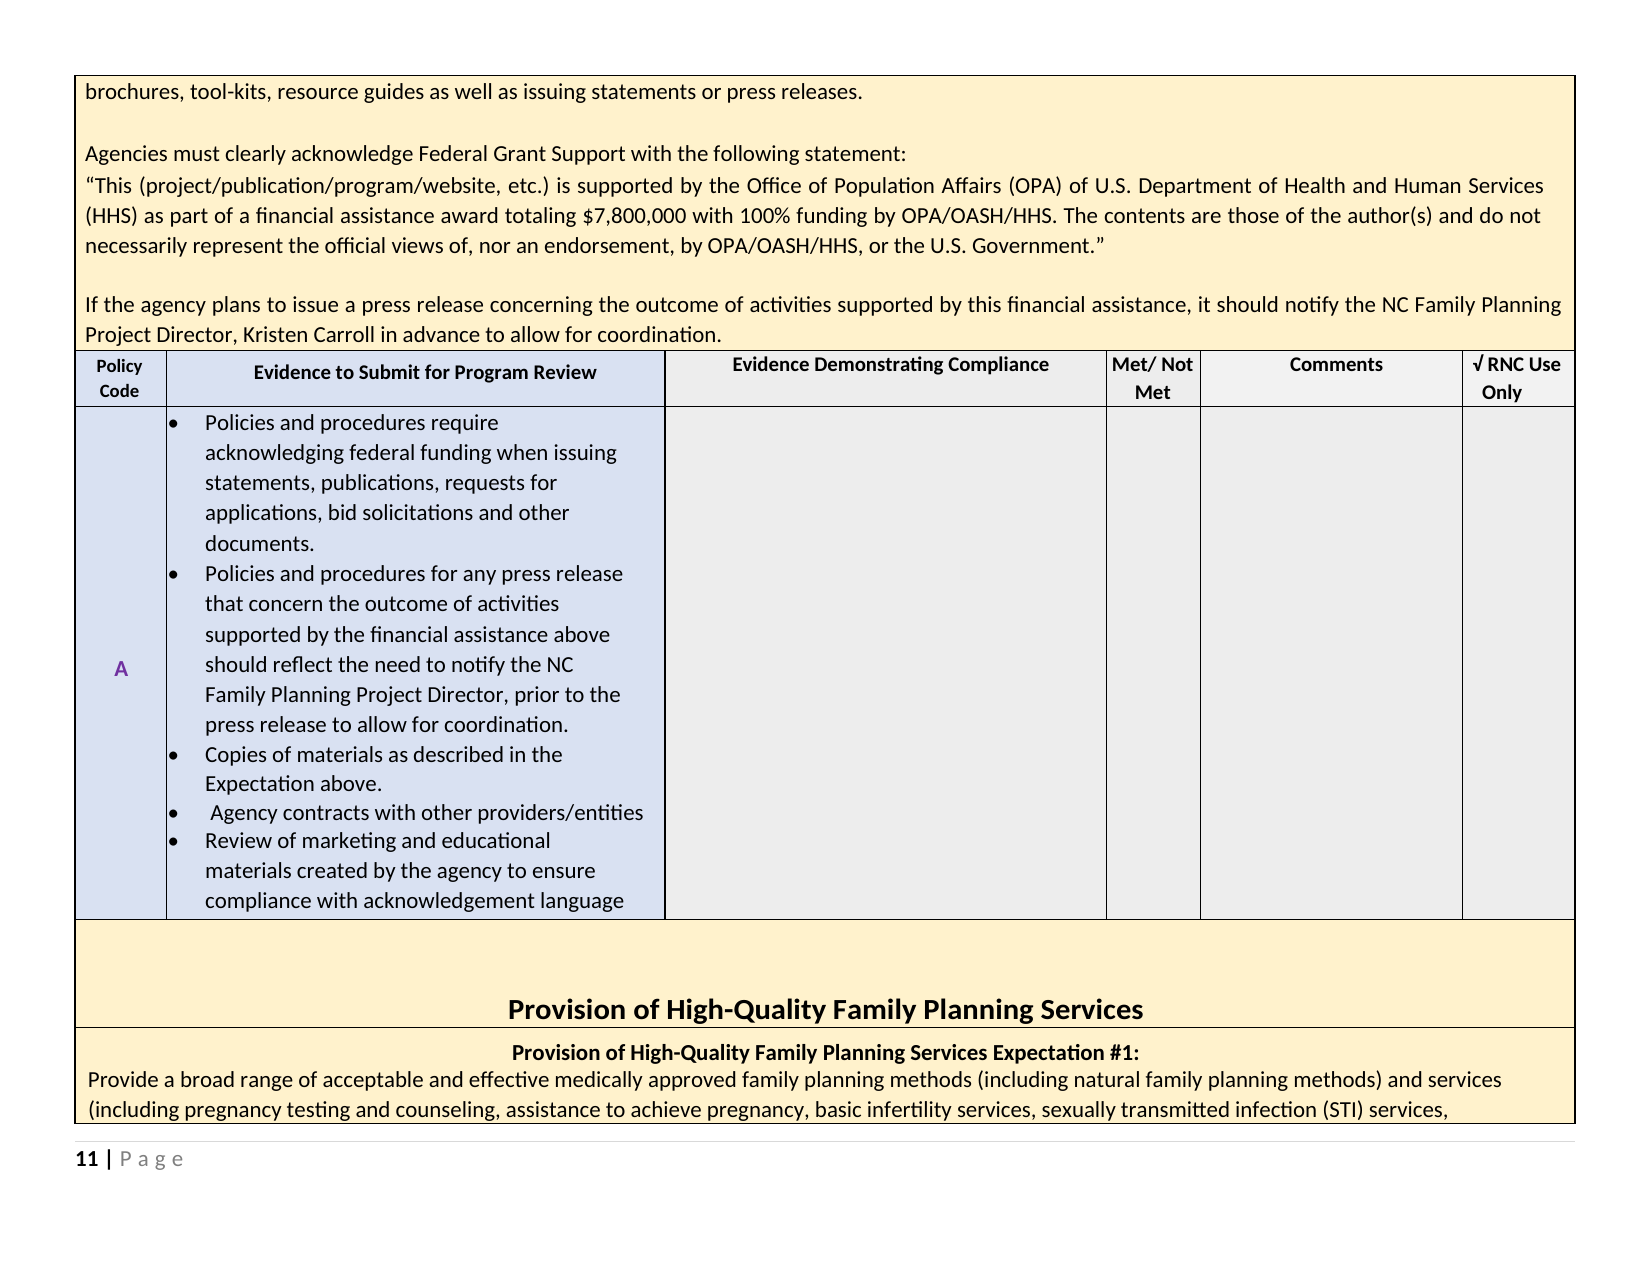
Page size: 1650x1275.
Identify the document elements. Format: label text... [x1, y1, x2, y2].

table_cell Provision of High-Quality Family Planning Services [76, 920, 1574, 1027]
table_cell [76, 76, 1574, 350]
table_cell [666, 407, 1106, 919]
table_cell Evidence Demonstrating Compliance [666, 351, 1106, 406]
table_cell √ RNC Use Only [1463, 351, 1574, 406]
table_cell Met/ Not Met [1107, 351, 1200, 406]
table_cell [1201, 407, 1462, 919]
table_cell Policies and procedures require acknowledging federal funding when issuing statements, publications, requests for applications, bid solicitations and other documents. Policies and procedures for any press release that concern the outcome of activities supported by the financial assistance above should reflect the need to notify the NC Family Planning Project Director, prior to the press release to allow for coordination. Copies of materials as described in the Expectation above. Agency contracts with other providers/entities Review of marketing and educational materials created by the agency to ensure compliance with acknowledgement language [167, 407, 664, 919]
table_cell Policy Code [76, 351, 166, 406]
table_cell Comments [1201, 351, 1462, 406]
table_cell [76, 1028, 1574, 1123]
table_cell [1107, 407, 1200, 919]
table_cell A [76, 407, 166, 919]
table_cell Evidence to Submit for Program Review [167, 351, 664, 406]
table_cell [1463, 407, 1574, 919]
